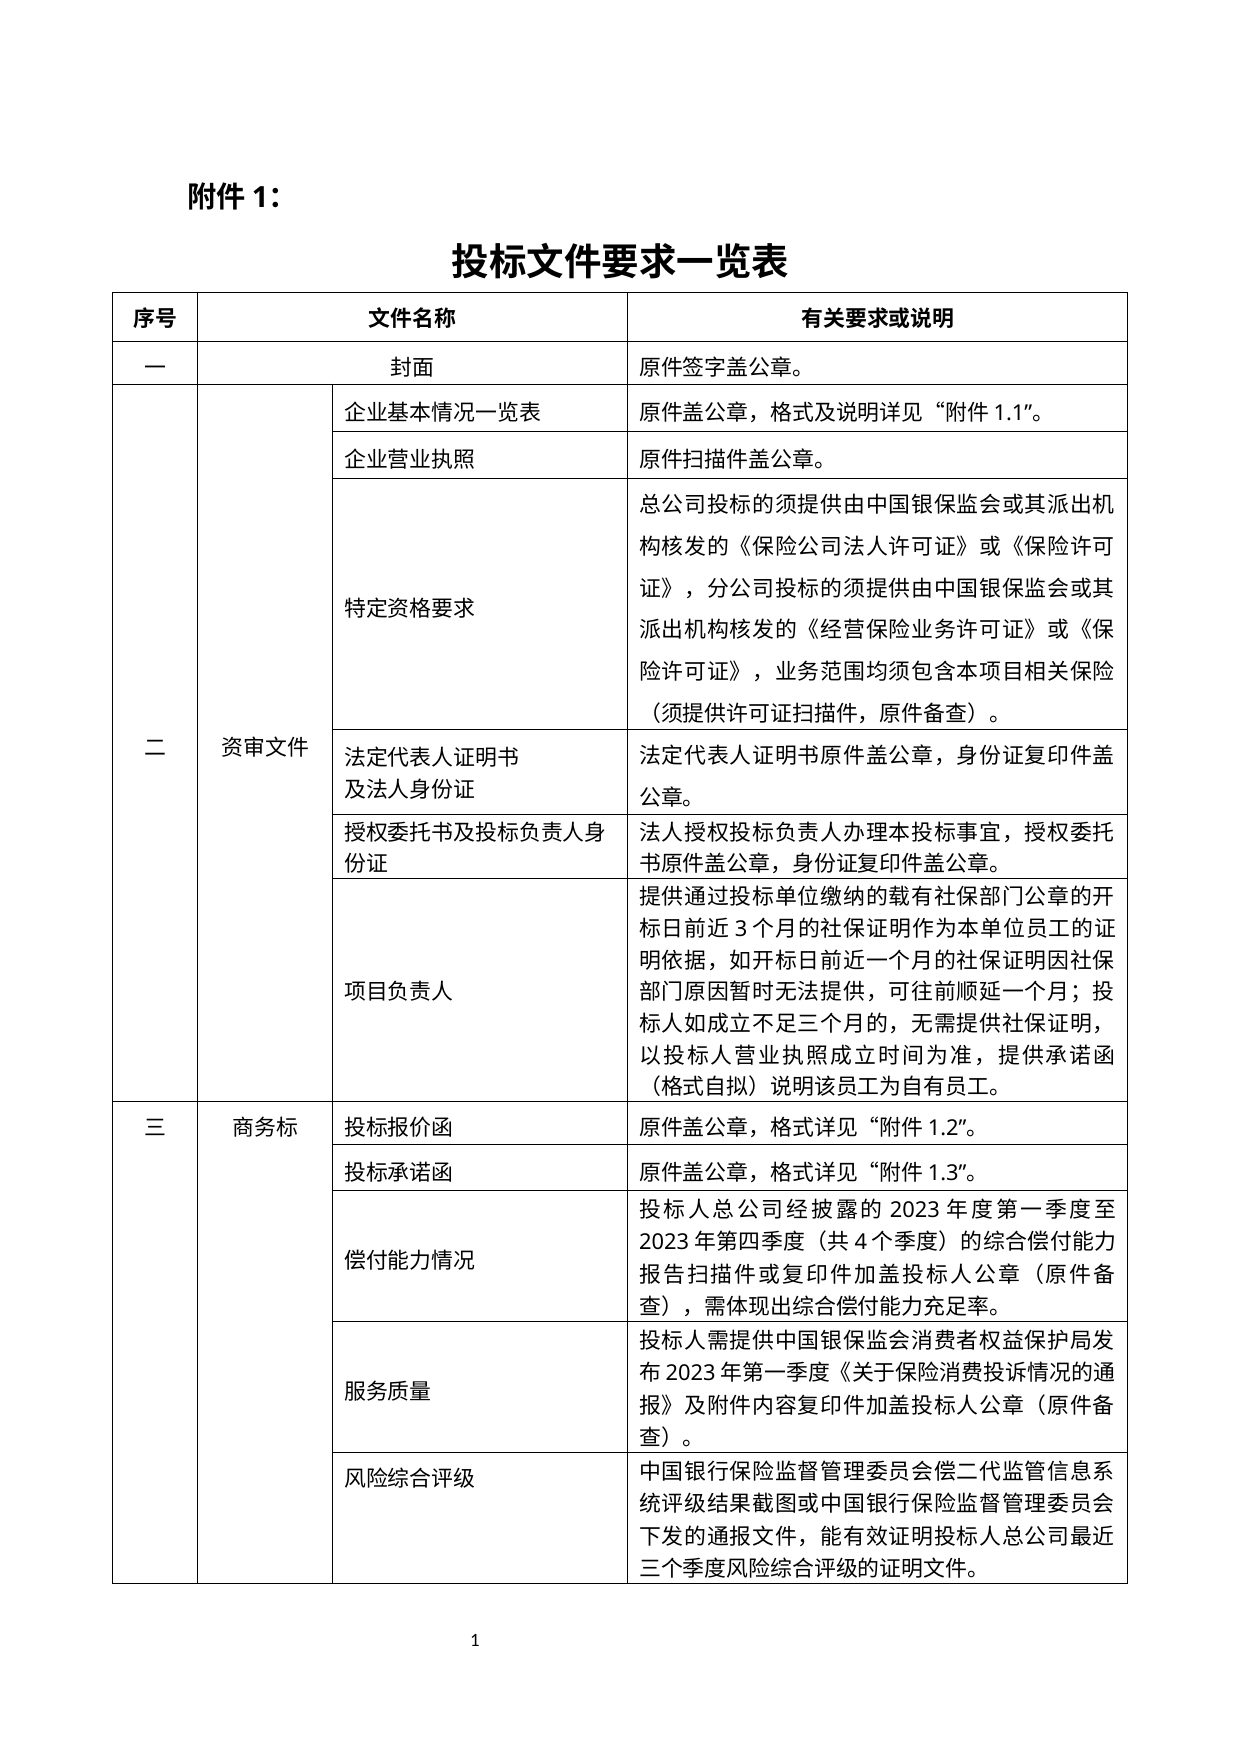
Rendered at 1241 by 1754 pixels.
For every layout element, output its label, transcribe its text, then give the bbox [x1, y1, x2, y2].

table_cell 投标报价函 [333, 1102, 627, 1144]
text 附件1： [187, 162, 1053, 227]
table_cell 法人授权投标负责人办理本投标事宜，授权委托书原件盖公章，身份证复印件盖公章。 [628, 815, 1127, 878]
table_cell 法定代表人证明书 及法人身份证 [333, 730, 627, 814]
table_cell 原件盖公章，格式详见“附件1.3”。 [628, 1145, 1127, 1190]
table_cell 企业营业执照 [333, 432, 627, 478]
table_cell 法定代表人证明书原件盖公章，身份证复印件盖公章。 [628, 730, 1127, 814]
table_header 文件名称 [198, 293, 627, 341]
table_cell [628, 1453, 1127, 1583]
table_cell 投标人需提供中国银保监会消费者权益保护局发布2023年第一季度《关于保险消费投诉情况的通报》及附件内容复印件加盖投标人公章（原件备查）。 [628, 1322, 1127, 1452]
table_header 有关要求或说明 [628, 293, 1127, 341]
table_cell 总公司投标的须提供由中国银保监会或其派出机构核发的《保险公司法人许可证》或《保险许可证》，分公司投标的须提供由中国银保监会或其派出机构核发的《经营保险业务许可证》或《保险许可证》，业务范围均须包含本项目相关保险（须提供许可证扫描件，原件备查）。 [628, 479, 1127, 729]
table_cell 原件签字盖公章。 [628, 342, 1127, 383]
table_cell 三 [113, 1102, 197, 1583]
table_cell 投标承诺函 [333, 1145, 627, 1190]
text 投标文件要求一览表 [187, 227, 1053, 292]
table_cell 服务质量 [333, 1322, 627, 1452]
table_cell 风险综合评级 [333, 1453, 627, 1583]
table_cell 原件盖公章，格式及说明详见“附件1.1”。 [628, 385, 1127, 431]
table_cell 提供通过投标单位缴纳的载有社保部门公章的开标日前近3个月的社保证明作为本单位员工的证明依据，如开标日前近一个月的社保证明因社保部门原因暂时无法提供，可往前顺延一个月；投标人如成立不足三个月的，无需提供社保证明，以投标人营业执照成立时间为准，提供承诺函（格式自拟）说明该员工为自有员工。 [628, 879, 1127, 1101]
table_cell 企业基本情况一览表 [333, 385, 627, 431]
table_cell 资审文件 [198, 385, 332, 1101]
table_header 序号 [113, 293, 197, 341]
table_cell 原件盖公章，格式详见“附件1.2”。 [628, 1102, 1127, 1144]
table_cell 商务标 [198, 1102, 332, 1583]
table_cell 项目负责人 [333, 879, 627, 1101]
table_cell 原件扫描件盖公章。 [628, 432, 1127, 478]
table_cell 封面 [198, 342, 627, 383]
table_cell 投标人总公司经披露的2023年度第一季度至2023年第四季度（共4个季度）的综合偿付能力报告扫描件或复印件加盖投标人公章（原件备查），需体现出综合偿付能力充足率。 [628, 1191, 1127, 1321]
table_cell 特定资格要求 [333, 479, 627, 729]
table_cell 授权委托书及投标负责人身份证 [333, 815, 627, 878]
table_cell 一 [113, 342, 197, 383]
table_cell 偿付能力情况 [333, 1191, 627, 1321]
table_cell 二 [113, 385, 197, 1101]
